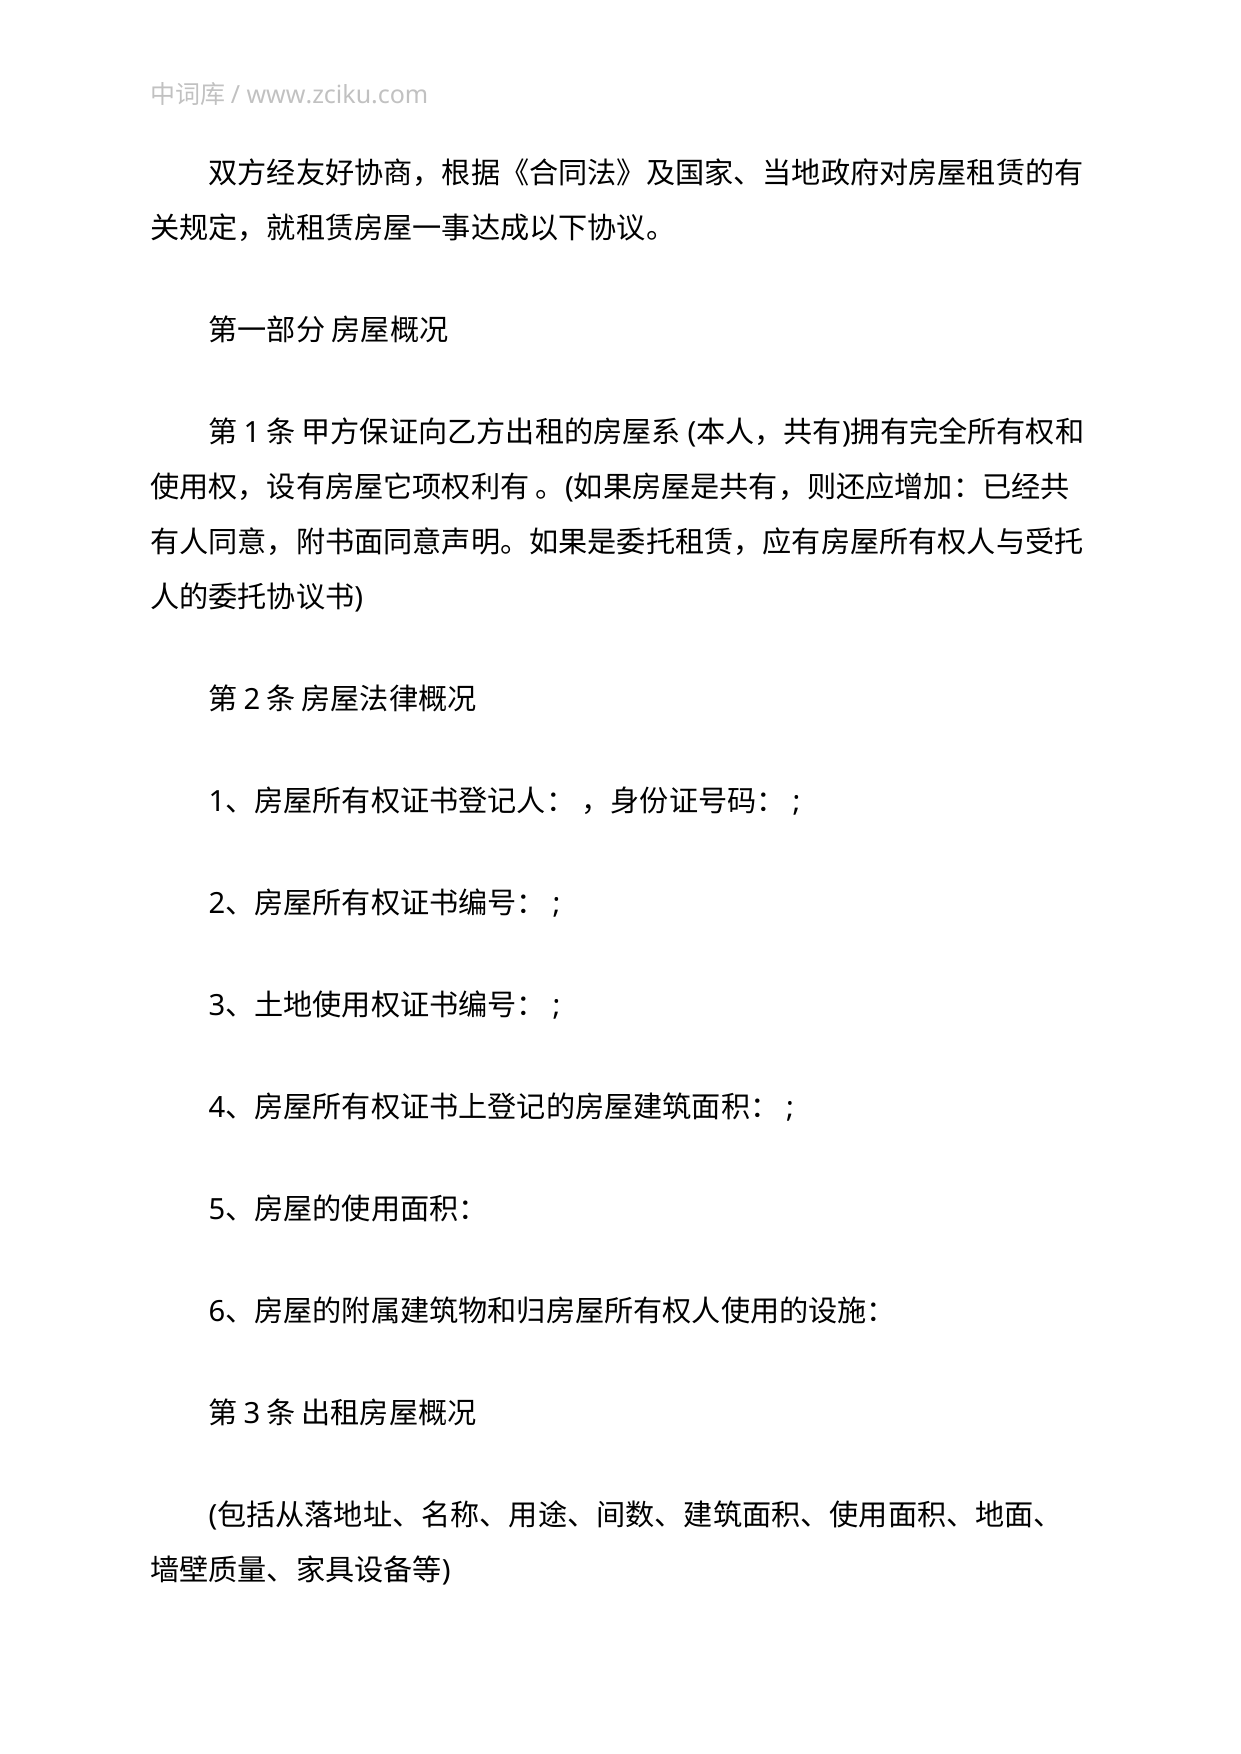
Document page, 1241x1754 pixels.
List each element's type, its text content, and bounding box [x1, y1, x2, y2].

text 6、房屋的附属建筑物和归房屋所有权人使用的设施： [150, 1287, 1090, 1329]
text 第2条 房屋法律概况 [150, 675, 1090, 718]
text 2、房屋所有权证书编号： ; [150, 879, 1090, 922]
text (包括从落地址、名称、用途、间数、建筑面积、使用面积、地面、墙壁质量、家具设备等) [150, 1491, 1090, 1588]
text 1、房屋所有权证书登记人： ，身份证号码： ; [150, 777, 1090, 820]
text 4、房屋所有权证书上登记的房屋建筑面积： ; [150, 1083, 1090, 1126]
text 第3条 出租房屋概况 [150, 1389, 1090, 1432]
text 第1条 甲方保证向乙方出租的房屋系 (本人，共有)拥有完全所有权和使用权，设有房屋它项权利有 。(如果房屋是共有，则还应增加：已经共有人同意，附书面同意声明。如果是委托租赁，应有房屋所有权人与受托人的委托协议书) [150, 408, 1090, 616]
text 第一部分 房屋概况 [150, 307, 1090, 349]
text 双方经友好协商，根据《合同法》及国家、当地政府对房屋租赁的有关规定，就租赁房屋一事达成以下协议。 [150, 150, 1090, 247]
text 3、土地使用权证书编号： ; [150, 981, 1090, 1024]
text 5、房屋的使用面积： [150, 1185, 1090, 1228]
